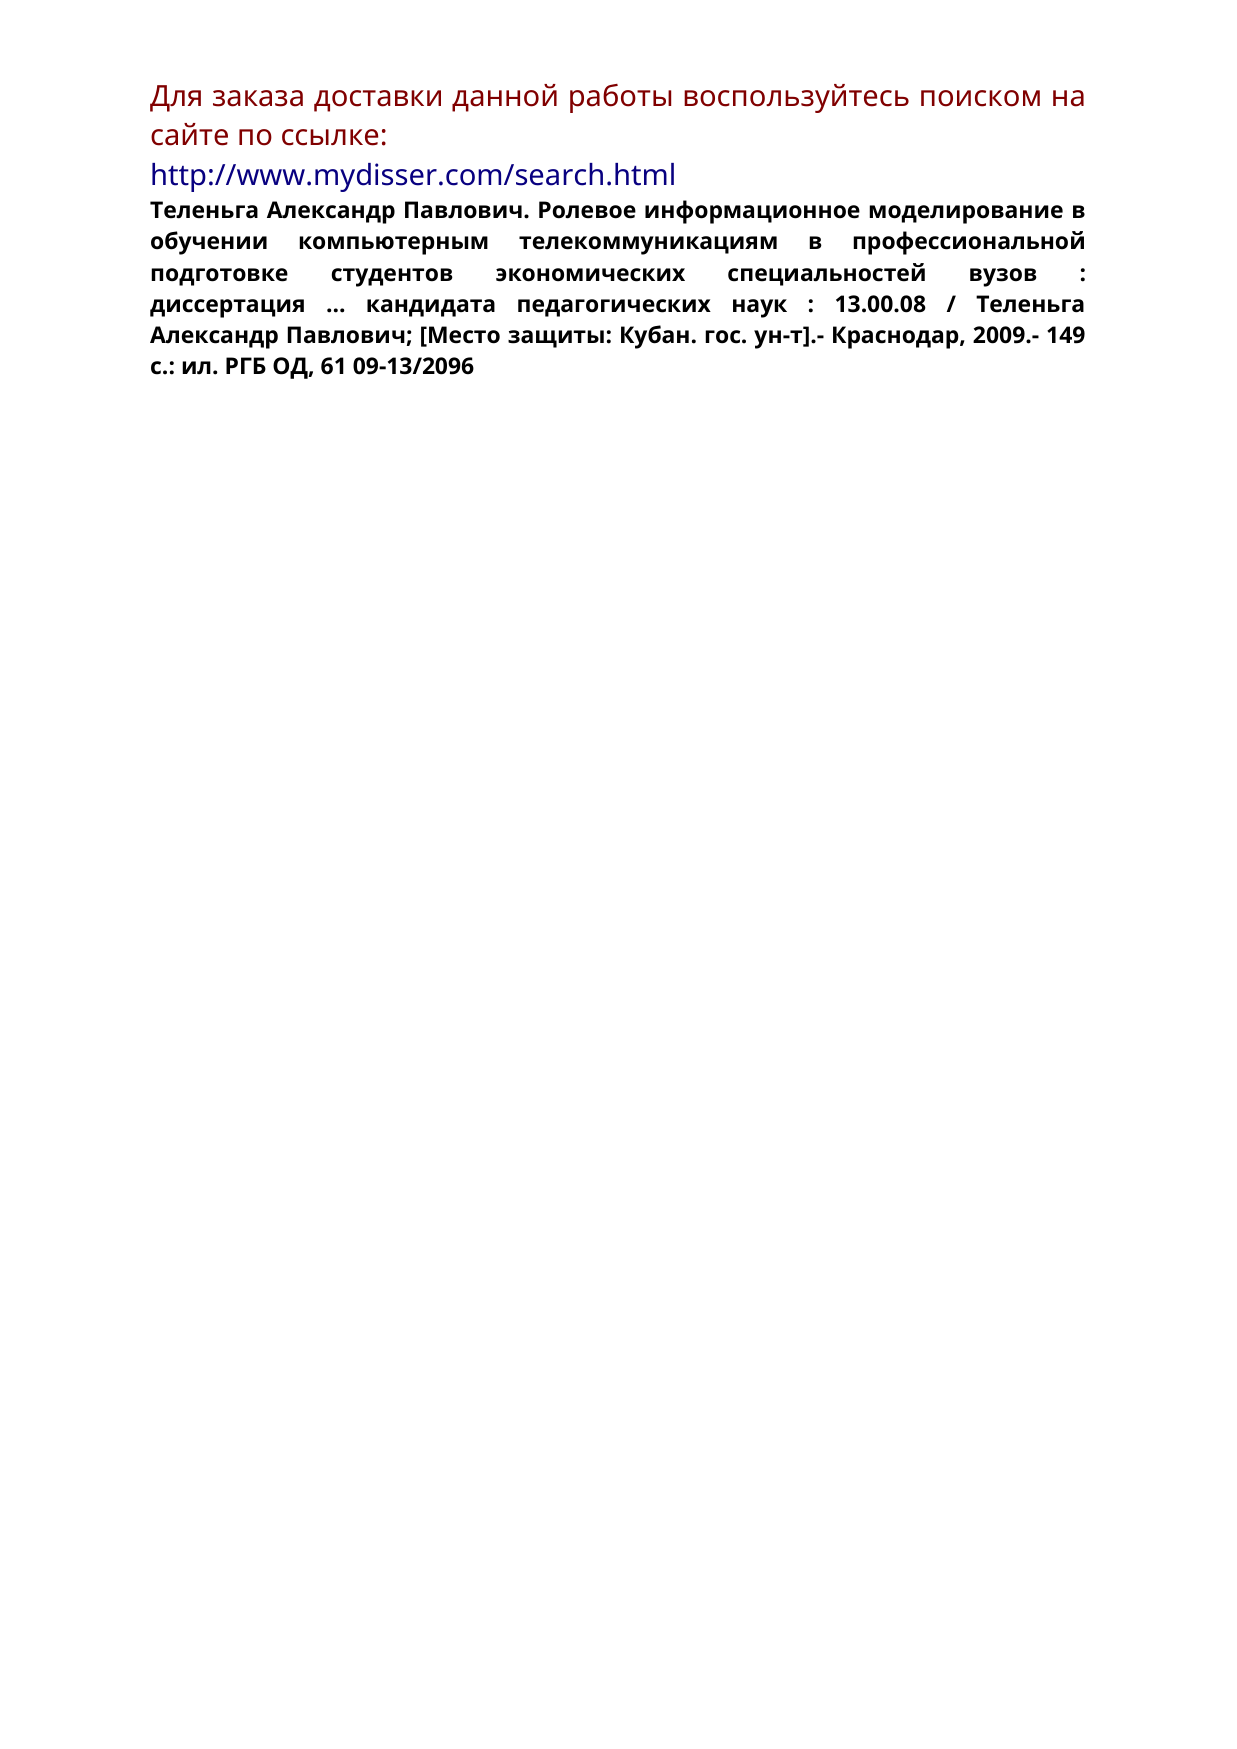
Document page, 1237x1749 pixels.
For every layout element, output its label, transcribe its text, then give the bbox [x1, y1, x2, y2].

text Теленьга Александр Павлович. Ролевое информационное моделирование в обучении компьютерным телекоммуникациям в профессиональной подготовке студентов экономических специальностей вузов : диссертация ... кандидата педагогических наук : 13.00.08 / Теленьга Александр Павлович; [Место защиты: Кубан. гос. ун-т].- Краснодар, 2009.- 149 с.: ил. РГБ ОД, 61 09-13/2096 [150, 194, 1086, 382]
